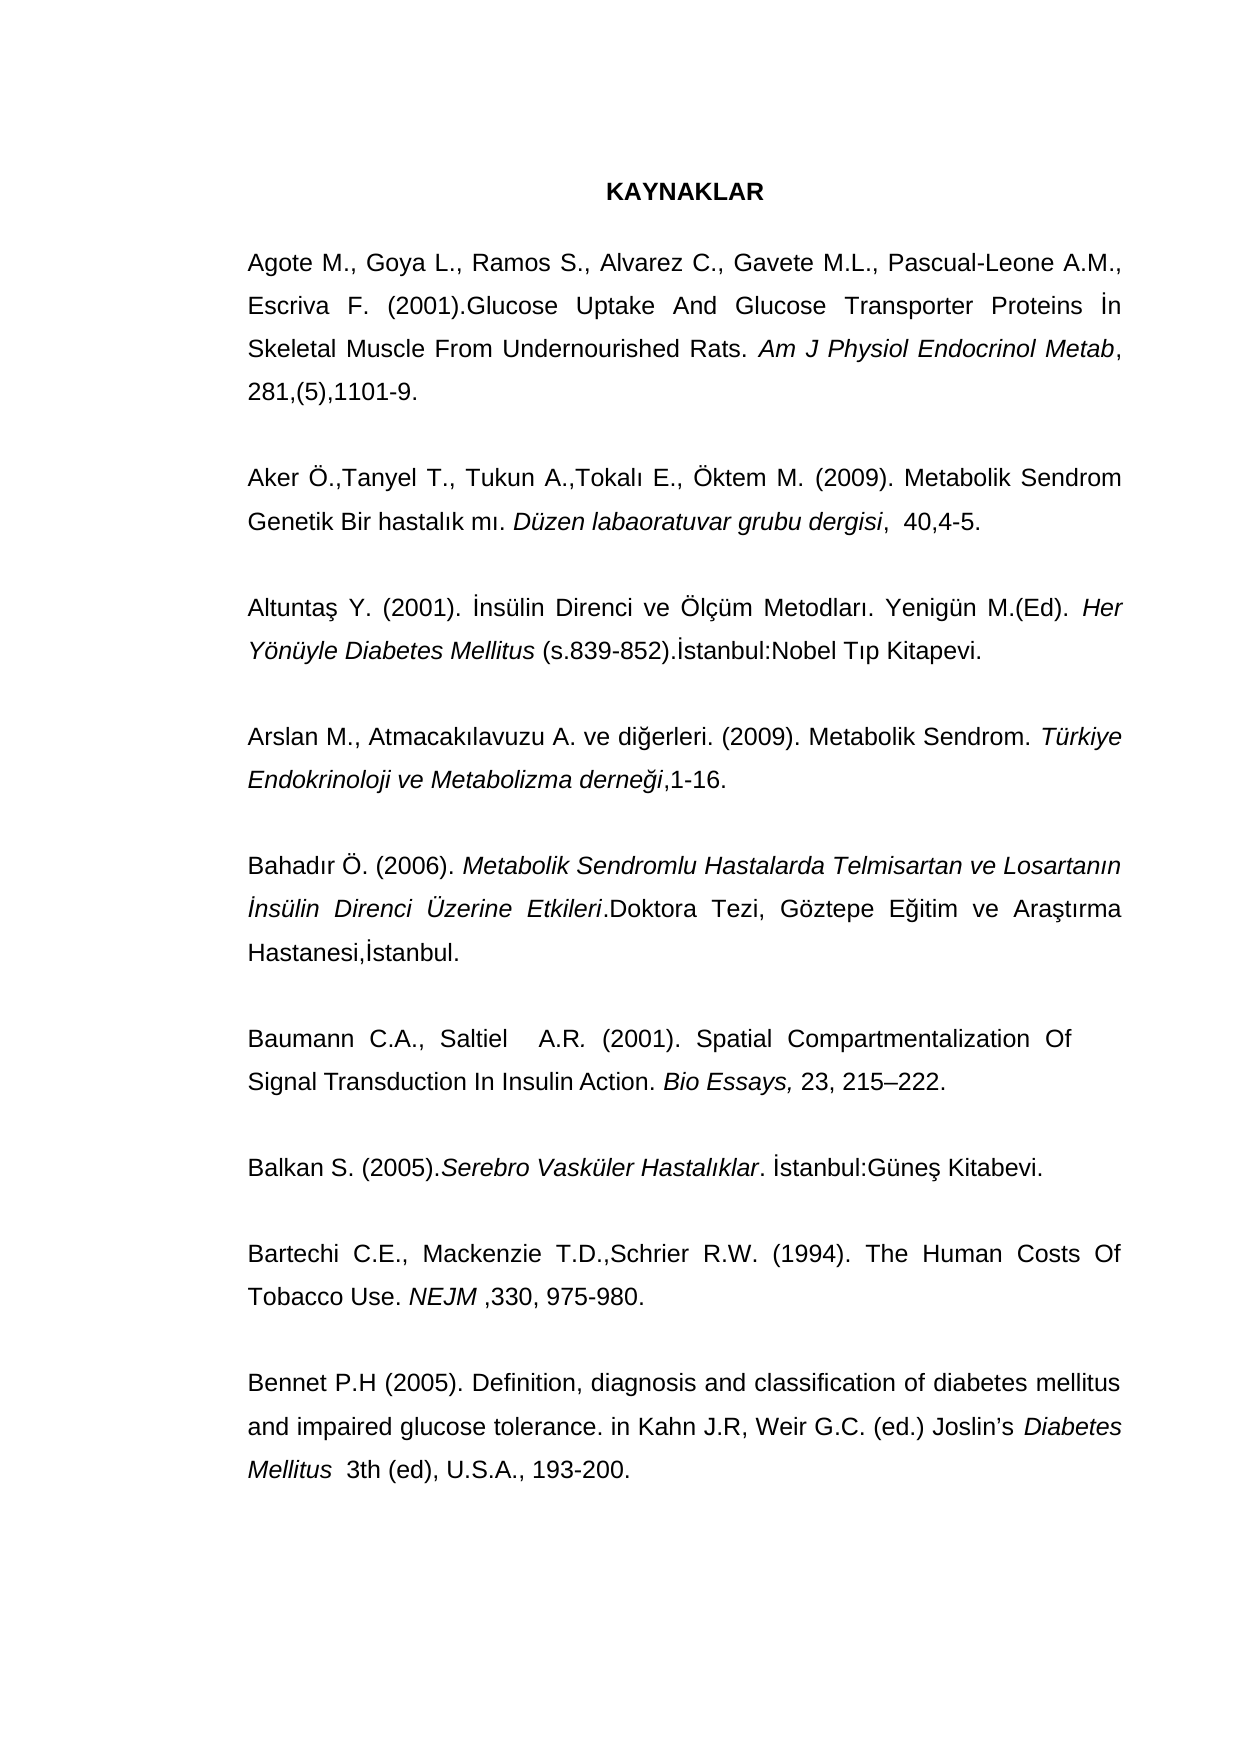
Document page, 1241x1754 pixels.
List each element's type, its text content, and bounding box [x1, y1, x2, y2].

table_cell Arslan M., Atmacakılavuzu A. ve diğerleri. (2009). Metabolik Sendrom. Türkiye Endokrinoloji ve Metabolizma derneği,1-16. [236, 722, 1133, 851]
table_cell Baumann C.A., Saltiel A.R. (2001). Spatial Compartmentalization Of Signal Transduction In Insulin Action. Bio Essays, 23, 215–222. [236, 1024, 1133, 1153]
table_cell Balkan S. (2005).Serebro Vasküler Hastalıklar. İstanbul:Güneş Kitabevi. [236, 1153, 1133, 1239]
table_cell Bahadır Ö. (2006). Metabolik Sendromlu Hastalarda Telmisartan ve Losartanın İnsülin Direnci Üzerine Etkileri.Doktora Tezi, Göztepe Eğitim ve Araştırma Hastanesi,İstanbul. [236, 851, 1133, 1024]
table_cell Aker Ö.,Tanyel T., Tukun A.,Tokalı E., Öktem M. (2009). Metabolik Sendrom Genetik Bir hastalık mı. Düzen labaoratuvar grubu dergisi, 40,4-5. [236, 464, 1133, 593]
table_cell Altuntaş Y. (2001). İnsülin Direnci ve Ölçüm Metodları. Yenigün M.(Ed). Her Yönüyle Diabetes Mellitus (s.839-852).İstanbul:Nobel Tıp Kitapevi. [236, 593, 1133, 722]
table_cell Bartechi C.E., Mackenzie T.D.,Schrier R.W. (1994). The Human Costs Of Tobacco Use. NEJM ,330, 975-980. [236, 1239, 1133, 1368]
table_header KAYNAKLAR Agote M., Goya L., Ramos S., Alvarez C., Gavete M.L., Pascual-Leone A.M., Escriva F. (2001).Glucose Uptake And Glucose Transporter Proteins İn Skeletal Muscle From Undernourished Rats. Am J Physiol Endocrinol Metab, 281,(5),1101-9. [236, 177, 1133, 463]
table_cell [236, 1368, 1133, 1541]
